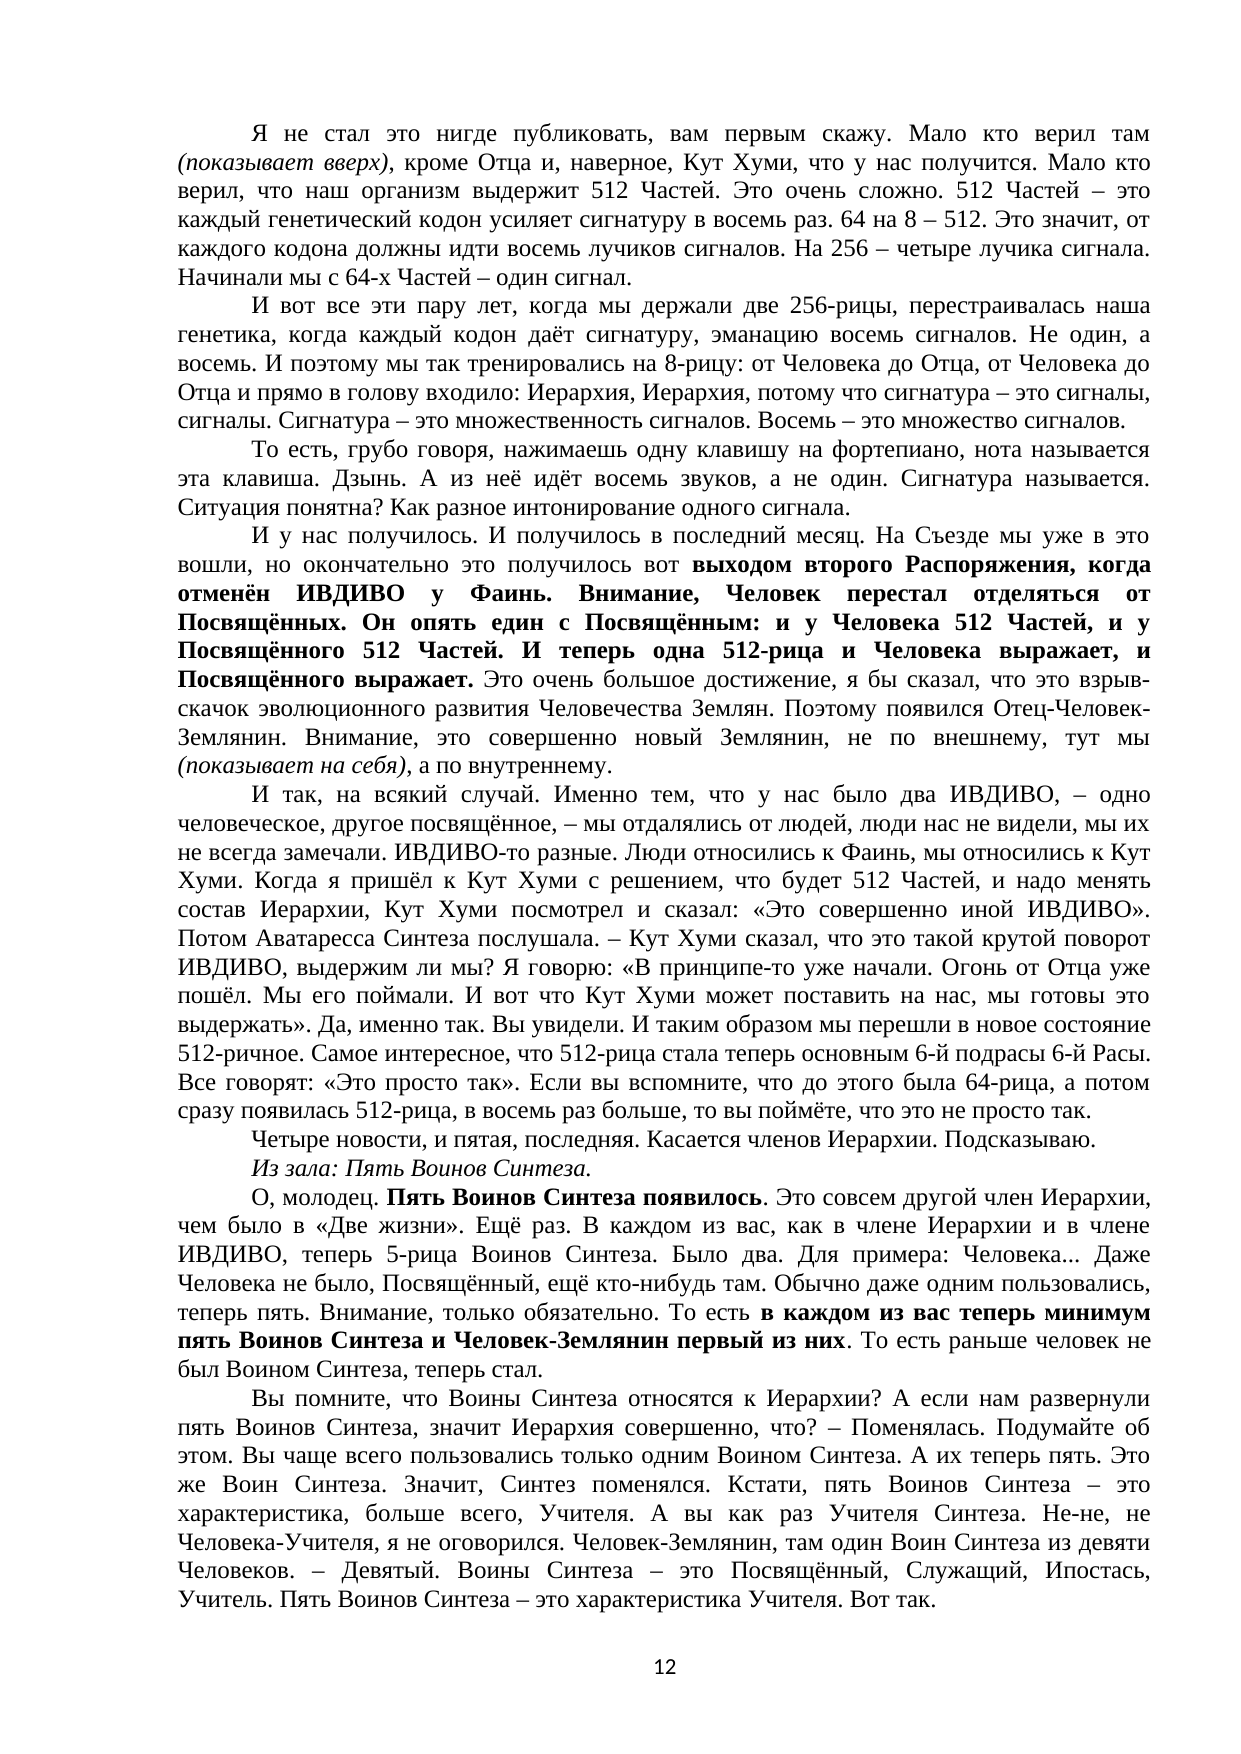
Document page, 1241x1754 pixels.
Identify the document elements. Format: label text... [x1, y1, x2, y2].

text И так, на всякий случай. Именно тем, что у нас было два ИВДИВО, – одно человеческое, другое посвящённое, – мы отдалялись от людей, люди нас не видели, мы их не всегда замечали. ИВДИВО-то разные. Люди относились к Фаинь, мы относились к Кут Хуми. Когда я пришёл к Кут Хуми с решением, что будет 512 Частей, и надо менять состав Иерархии, Кут Хуми посмотрел и сказал: «Это совершенно иной ИВДИВО». Потом Аватаресса Синтеза послушала. – Кут Хуми сказал, что это такой крутой поворот ИВДИВО, выдержим ли мы? Я говорю: «В принципе-то уже начали. Огонь от Отца уже пошёл. Мы его поймали. И вот что Кут Хуми может поставить на нас, мы готовы это выдержать». Да, именно так. Вы увидели. И таким образом мы перешли в новое состояние 512-ричное. Самое интересное, что 512-рица стала теперь основным 6-й подрасы 6-й Расы. Все говорят: «Это просто так». Если вы вспомните, что до этого была 64-рица, а потом сразу появилась 512-рица, в восемь раз больше, то вы поймёте, что это не просто так. [177, 779, 1152, 1124]
text О, молодец. Пять Воинов Синтеза появилось. Это совсем другой член Иерархии, чем было в «Две жизни». Ещё раз. В каждом из вас, как в члене Иерархии и в члене ИВДИВО, теперь 5-рица Воинов Синтеза. Было два. Для примера: Человека... Даже Человека не было, Посвящённый, ещё кто-нибудь там. Обычно даже одним пользовались, теперь пять. Внимание, только обязательно. То есть в каждом из вас теперь минимум пять Воинов Синтеза и Человек-Землянин первый из них. То есть раньше человек не был Воином Синтеза, теперь стал. [177, 1182, 1152, 1383]
text Вы помните, что Воины Синтеза относятся к Иерархии? А если нам развернули пять Воинов Синтеза, значит Иерархия совершенно, что? – Поменялась. Подумайте об этом. Вы чаще всего пользовались только одним Воином Синтеза. А их теперь пять. Это же Воин Синтеза. Значит, Синтез поменялся. Кстати, пять Воинов Синтеза – это характеристика, больше всего, Учителя. А вы как раз Учителя Синтеза. Не-не, не Человека-Учителя, я не оговорился. Человек-Землянин, там один Воин Синтеза из девяти Человеков. – Девятый. Воины Синтеза – это Посвящённый, Служащий, Ипостась, Учитель. Пять Воинов Синтеза – это характеристика Учителя. Вот так. [177, 1383, 1152, 1613]
text Я не стал это нигде публиковать, вам первым скажу. Мало кто верил там (показывает вверх), кроме Отца и, наверное, Кут Хуми, что у нас получится. Мало кто верил, что наш организм выдержит 512 Частей. Это очень сложно. 512 Частей – это каждый генетический кодон усиляет сигнатуру в восемь раз. 64 на 8 – 512. Это значит, от каждого кодона должны идти восемь лучиков сигналов. На 256 – четыре лучика сигнала. Начинали мы с 64-х Частей – один сигнал. [177, 118, 1152, 291]
text Из зала: Пять Воинов Синтеза. [177, 1153, 1152, 1182]
text Четыре новости, и пятая, последняя. Касается членов Иерархии. Подсказываю. [177, 1124, 1152, 1153]
text И у нас получилось. И получилось в последний месяц. На Съезде мы уже в это вошли, но окончательно это получилось вот выходом второго Распоряжения, когда отменён ИВДИВО у Фаинь. Внимание, Человек перестал отделяться от Посвящённых. Он опять един с Посвящённым: и у Человека 512 Частей, и у Посвящённого 512 Частей. И теперь одна 512-рица и Человека выражает, и Посвящённого выражает. Это очень большое достижение, я бы сказал, что это взрыв-скачок эволюционного развития Человечества Землян. Поэтому появился Отец-Человек-Землянин. Внимание, это совершенно новый Землянин, не по внешнему, тут мы (показывает на себя), а по внутреннему. [177, 521, 1152, 779]
text То есть, грубо говоря, нажимаешь одну клавишу на фортепиано, нота называется эта клавиша. Дзынь. А из неё идёт восемь звуков, а не один. Сигнатура называется. Ситуация понятна? Как разное интонирование одного сигнала. [177, 434, 1152, 521]
text И вот все эти пару лет, когда мы держали две 256-рицы, перестраивалась наша генетика, когда каждый кодон даёт сигнатуру, эманацию восемь сигналов. Не один, а восемь. И поэтому мы так тренировались на 8-рицу: от Человека до Отца, от Человека до Отца и прямо в голову входило: Иерархия, Иерархия, потому что сигнатура – это сигналы, сигналы. Сигнатура – это множественность сигналов. Восемь – это множество сигналов. [177, 291, 1152, 434]
